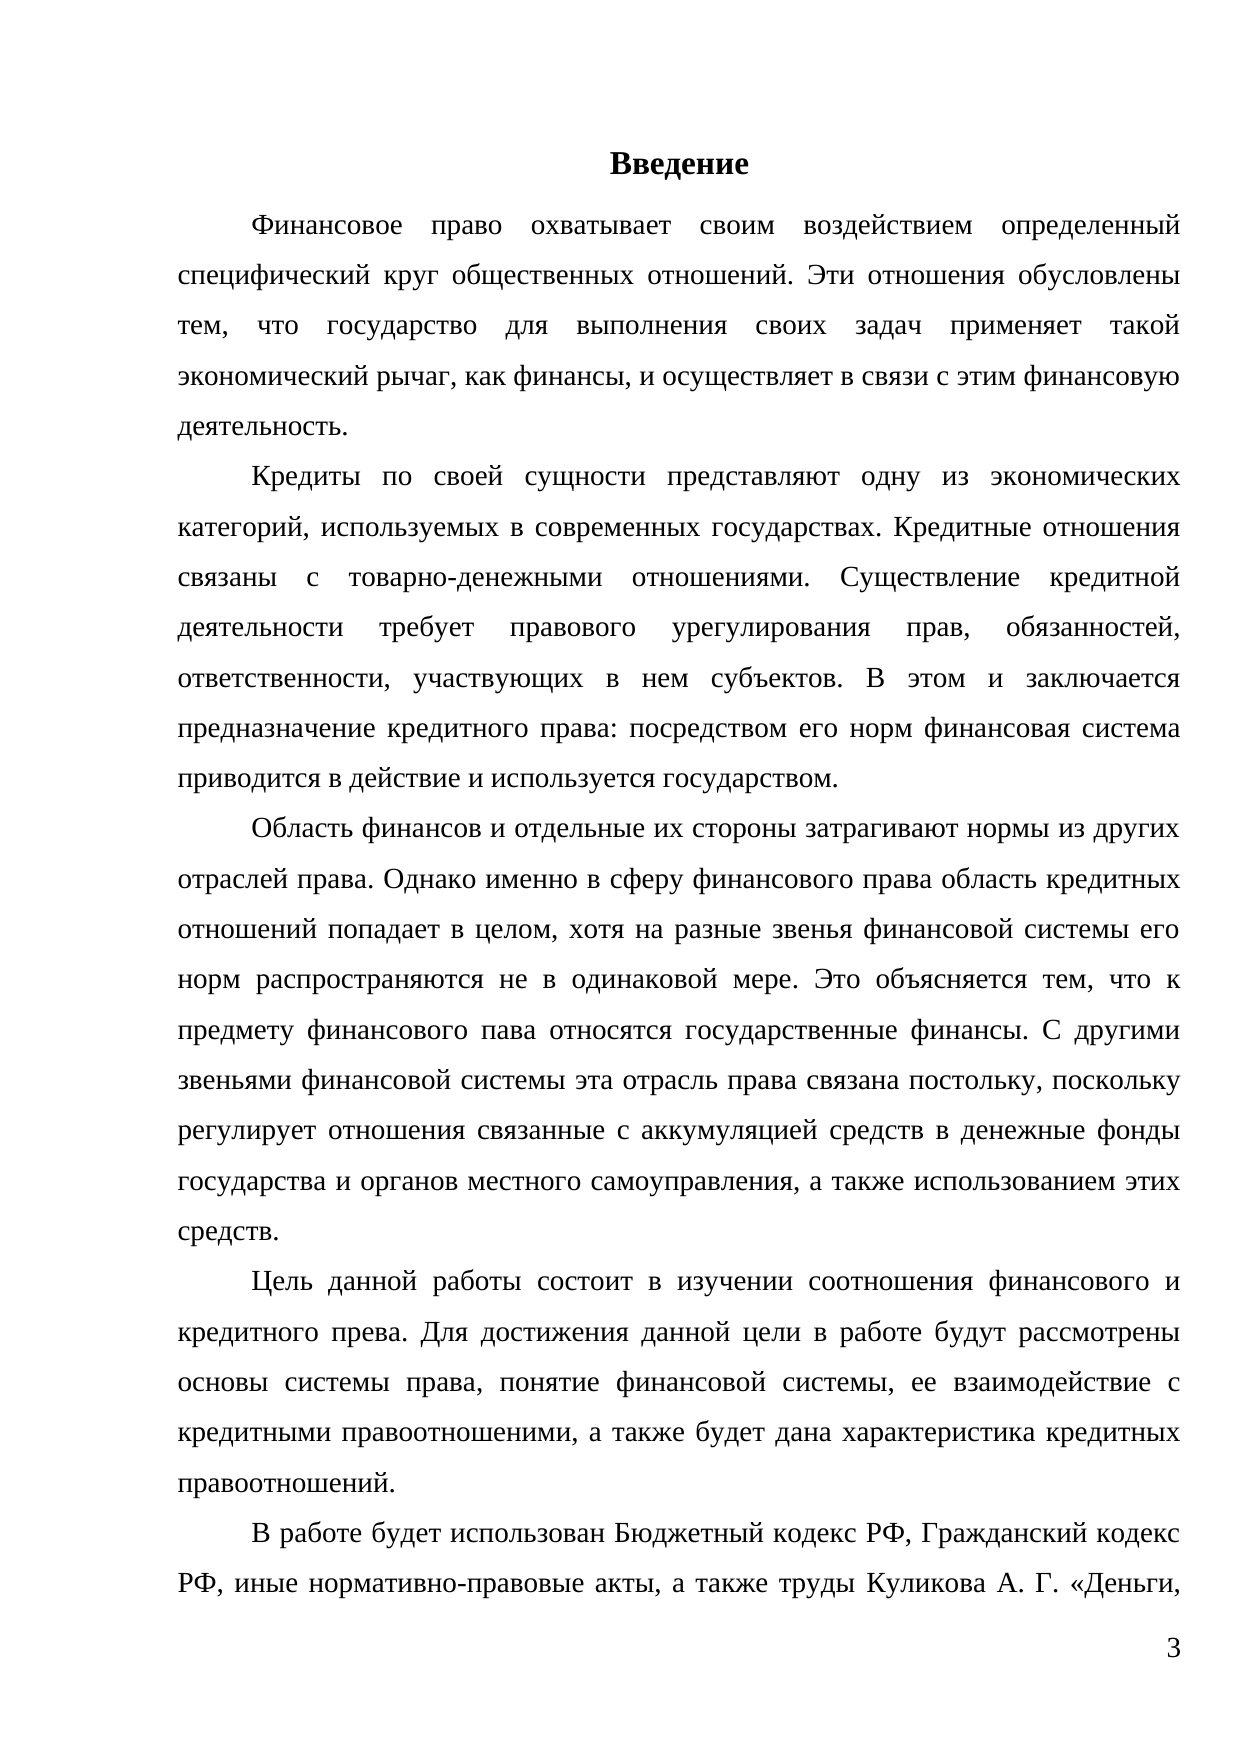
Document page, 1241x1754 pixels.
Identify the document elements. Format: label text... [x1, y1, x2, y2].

subtitle Введение [177, 143, 1181, 181]
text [177, 1515, 1181, 1599]
text Кредиты по своей сущности представляют одну из экономических категорий, используемых в современных государствах. Кредитные отношения связаны с товарно-денежными отношениями. Существление кредитной деятельности требует правового урегулирования прав, обязанностей, ответственности, участвующих в нем субъектов. В этом и заключается предназначение кредитного права: посредством его норм финансовая система приводится в действие и используется государством. [177, 458, 1181, 794]
text Область финансов и отдельные их стороны затрагивают нормы из других отраслей права. Однако именно в сферу финансового права область кредитных отношений попадает в целом, хотя на разные звенья финансовой системы его норм распространяются не в одинаковой мере. Это объясняется тем, что к предмету финансового пава относятся государственные финансы. С другими звеньями финансовой системы эта отрасль права связана постольку, поскольку регулирует отношения связанные с аккумуляцией средств в денежные фонды государства и органов местного самоуправления, а также использованием этих средств. [177, 811, 1181, 1247]
text Финансовое право охватывает своим воздействием определенный специфический круг общественных отношений. Эти отношения обусловлены тем, что государство для выполнения своих задач применяет такой экономический рычаг, как финансы, и осуществляет в связи с этим финансовую деятельность. [177, 207, 1181, 442]
text Цель данной работы состоит в изучении соотношения финансового и кредитного прева. Для достижения данной цели в работе будут рассмотрены основы системы права, понятие финансовой системы, ее взаимодействие с кредитными правоотношеними, а также будет дана характеристика кредитных правоотношений. [177, 1263, 1181, 1498]
